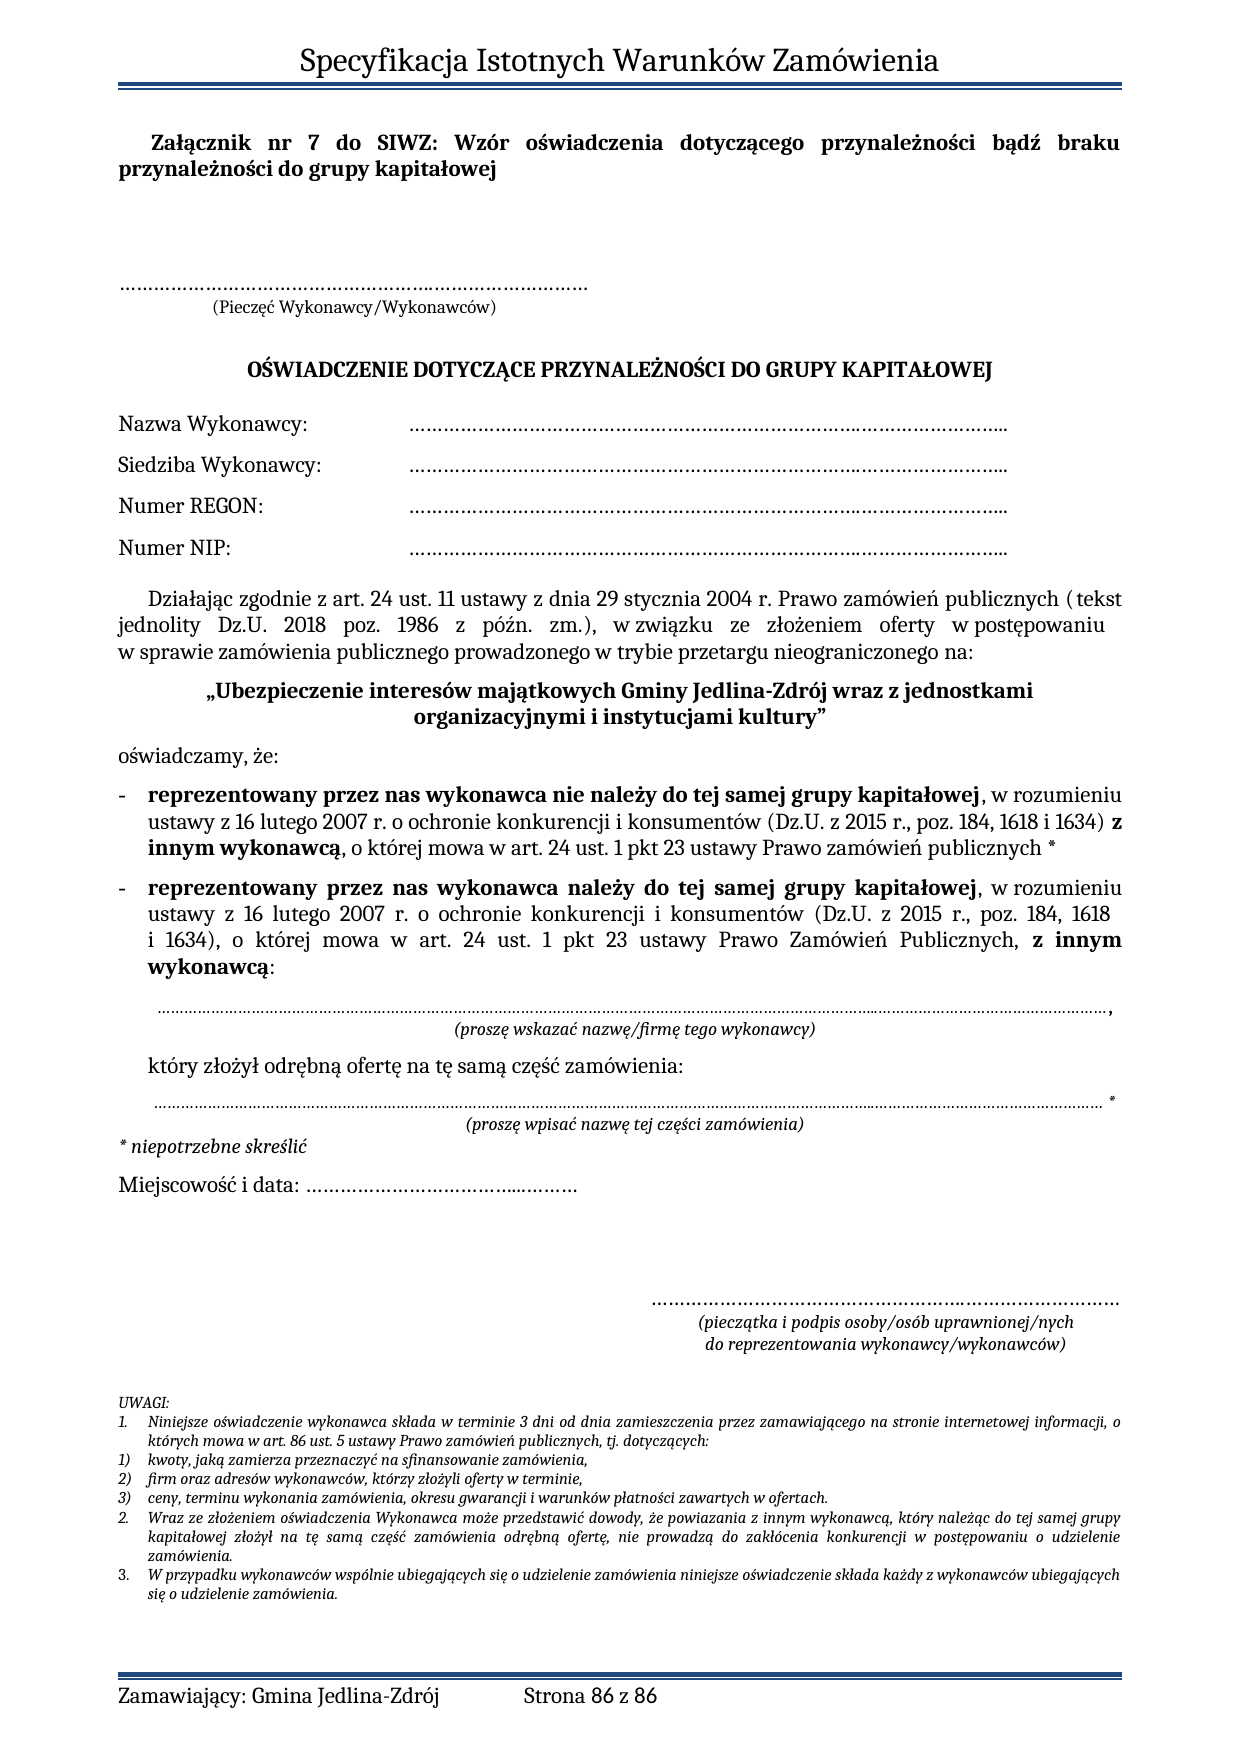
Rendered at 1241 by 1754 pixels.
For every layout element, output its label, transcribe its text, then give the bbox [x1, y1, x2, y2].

list firm oraz adresów wykonawców, którzy złożyli oferty w terminie, [118, 1470, 1122, 1489]
text OŚWIADCZENIE DOTYCZĄCE PRZYNALEŻNOŚCI DO GRUPY KAPITAŁOWEJ [118, 357, 1122, 383]
text Załącznik nr 7 do SIWZ: Wzór oświadczenia dotyczącego przynależności bądź braku przynależności do grupy kapitałowej [118, 130, 1122, 182]
text (pieczątka i podpis osoby/osób uprawnionej/nych do reprezentowania wykonawcy/wykonawców) [650, 1312, 1122, 1355]
text „Ubezpieczenie interesów majątkowych Gminy Jedlina-Zdrój wraz z jednostkami organizacyjnymi i instytucjami kultury” [118, 677, 1122, 730]
text UWAGI: [118, 1393, 1122, 1412]
table_cell Numer REGON: [107, 478, 396, 519]
text ……………………………………………….……………………… [650, 1285, 1122, 1312]
text ……………………………………………….……………………… [118, 270, 591, 296]
text (proszę wskazać nazwę/firmę tego wykonawcy) [148, 1019, 1122, 1040]
text który złożył odrębną ofertę na tę samą część zamówienia: [148, 1053, 1122, 1079]
list kwoty, jaką zamierza przeznaczyć na sfinansowanie zamówienia, [118, 1451, 1122, 1470]
table_cell …………………………………………………………………….…………………….. [396, 520, 1041, 561]
table_cell Siedziba Wykonawcy: [107, 437, 396, 478]
text oświadczamy, że: [118, 743, 1122, 769]
text ……………………………………………………………………………………………………………………………………………..……………………………………………, [148, 992, 1122, 1019]
table_cell Numer NIP: [107, 520, 396, 561]
text (Pieczęć Wykonawcy/Wykonawców) [118, 296, 591, 318]
text * niepotrzebne skreślić [118, 1135, 1122, 1159]
list W przypadku wykonawców wspólnie ubiegających się o udzielenie zamówienia niniejsze oświadczenie składa każdy z wykonawców ubiegających się o udzielenie zamówienia. [118, 1566, 1122, 1604]
text Miejscowość i data: ………………………………...……… [118, 1171, 1122, 1198]
text (proszę wpisać nazwę tej części zamówienia) [148, 1113, 1122, 1135]
list reprezentowany przez nas wykonawca należy do tej samej grupy kapitałowej, w rozumieniu ustawy z 16 lutego 2007 r. o ochronie konkurencji i konsumentów (Dz.U. z 2015 r., poz. 184, 1618 i 1634), o której mowa w art. 24 ust. 1 pkt 23 ustawy Prawo Zamówień Publicznych, z innym wykonawcą: [118, 874, 1122, 980]
table_cell …………………………………………………………………….…………………….. [396, 437, 1041, 478]
list Wraz ze złożeniem oświadczenia Wykonawca może przedstawić dowody, że powiazania z innym wykonawcą, który należąc do tej samej grupy kapitałowej złożył na tę samą część zamówienia odrębną ofertę, nie prowadzą do zakłócenia konkurencji w postępowaniu o udzielenie zamówienia. [118, 1508, 1122, 1566]
table_header Nazwa Wykonawcy: [107, 396, 396, 437]
text ……………………………………………………………………………………………………………………………………………..…………………………………………… * [148, 1092, 1122, 1113]
list reprezentowany przez nas wykonawca nie należy do tej samej grupy kapitałowej, w rozumieniu ustawy z 16 lutego 2007 r. o ochronie konkurencji i konsumentów (Dz.U. z 2015 r., poz. 184, 1618 i 1634) z innym wykonawcą, o której mowa w art. 24 ust. 1 pkt 23 ustawy Prawo zamówień publicznych * [118, 782, 1122, 861]
text Działając zgodnie z art. 24 ust. 11 ustawy z dnia 29 stycznia 2004 r. Prawo zamówień publicznych (tekst jednolity Dz.U. 2018 poz. 1986 z późn. zm.), w związku ze złożeniem oferty w postępowaniu w sprawie zamówienia publicznego prowadzonego w trybie przetargu nieograniczonego na: [118, 586, 1122, 665]
table_cell …………………………………………………………………….…………………….. [396, 478, 1041, 519]
table_header …………………………………………………………………….…………………….. [396, 396, 1041, 437]
list ceny, terminu wykonania zamówienia, okresu gwarancji i warunków płatności zawartych w ofertach. [118, 1489, 1122, 1508]
list Niniejsze oświadczenie wykonawca składa w terminie 3 dni od dnia zamieszczenia przez zamawiającego na stronie internetowej informacji, o których mowa w art. 86 ust. 5 ustawy Prawo zamówień publicznych, tj. dotyczących: [118, 1412, 1122, 1451]
